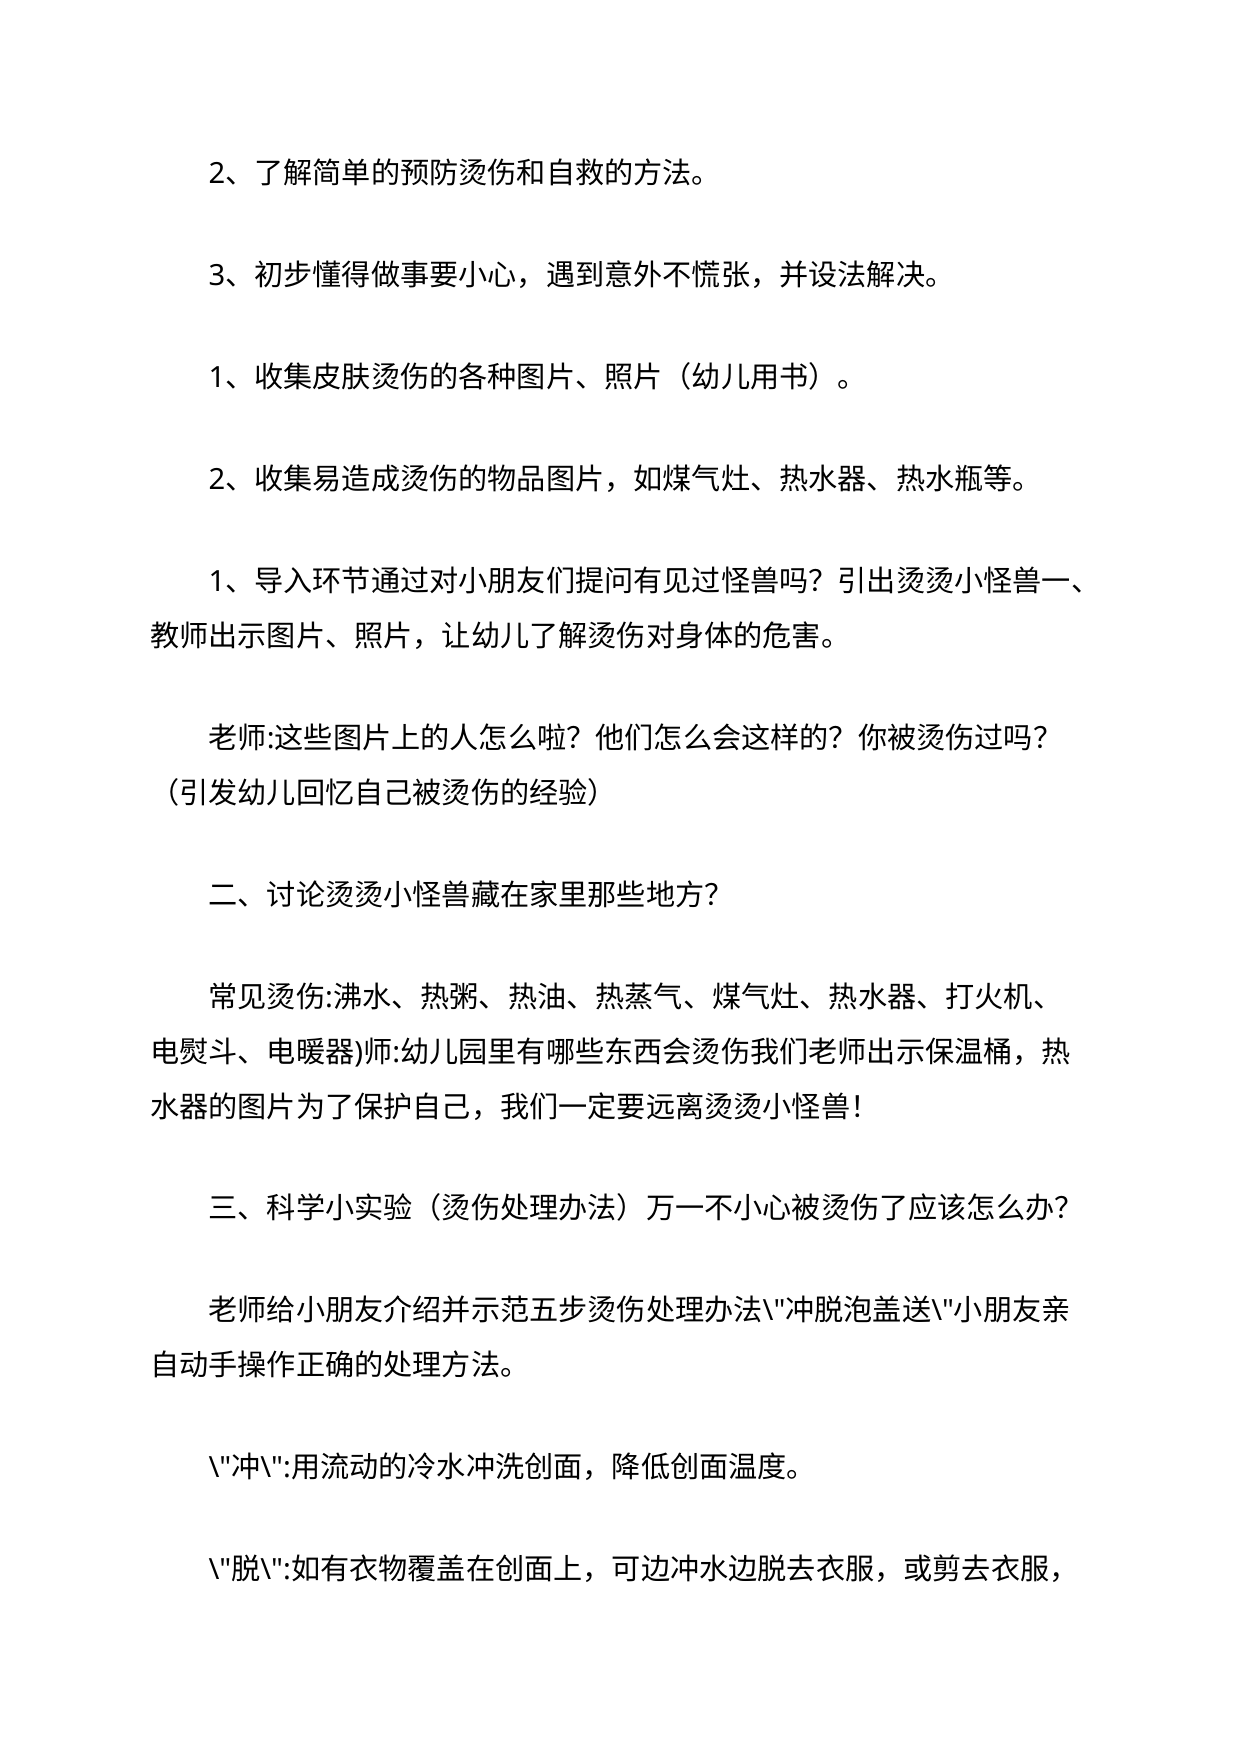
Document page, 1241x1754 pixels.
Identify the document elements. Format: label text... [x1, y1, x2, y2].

text 3、初步懂得做事要小心，遇到意外不慌张，并设法解决。 [150, 252, 1090, 294]
text 2、了解简单的预防烫伤和自救的方法。 [150, 150, 1090, 192]
text 1、收集皮肤烫伤的各种图片、照片（幼儿用书）。 [150, 354, 1090, 396]
text 2、收集易造成烫伤的物品图片，如煤气灶、热水器、热水瓶等。 [150, 456, 1090, 498]
text 二、讨论烫烫小怪兽藏在家里那些地方？ [150, 871, 1090, 914]
text 1、导入环节通过对小朋友们提问有见过怪兽吗？引出烫烫小怪兽一、教师出示图片、照片，让幼儿了解烫伤对身体的危害。 [150, 558, 1090, 655]
text 老师给小朋友介绍并示范五步烫伤处理办法\"冲脱泡盖送\"小朋友亲自动手操作正确的处理方法。 [150, 1287, 1090, 1384]
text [150, 1546, 1090, 1588]
text 三、科学小实验（烫伤处理办法）万一不小心被烫伤了应该怎么办？ [150, 1185, 1090, 1227]
text 老师:这些图片上的人怎么啦？他们怎么会这样的？你被烫伤过吗？（引发幼儿回忆自己被烫伤的经验） [150, 715, 1090, 812]
text 常见烫伤:沸水、热粥、热油、热蒸气、煤气灶、热水器、打火机、电熨斗、电暖器)师:幼儿园里有哪些东西会烫伤我们老师出示保温桶，热水器的图片为了保护自己，我们一定要远离烫烫小怪兽！ [150, 973, 1090, 1126]
text \"冲\":用流动的冷水冲洗创面，降低创面温度。 [150, 1443, 1090, 1486]
